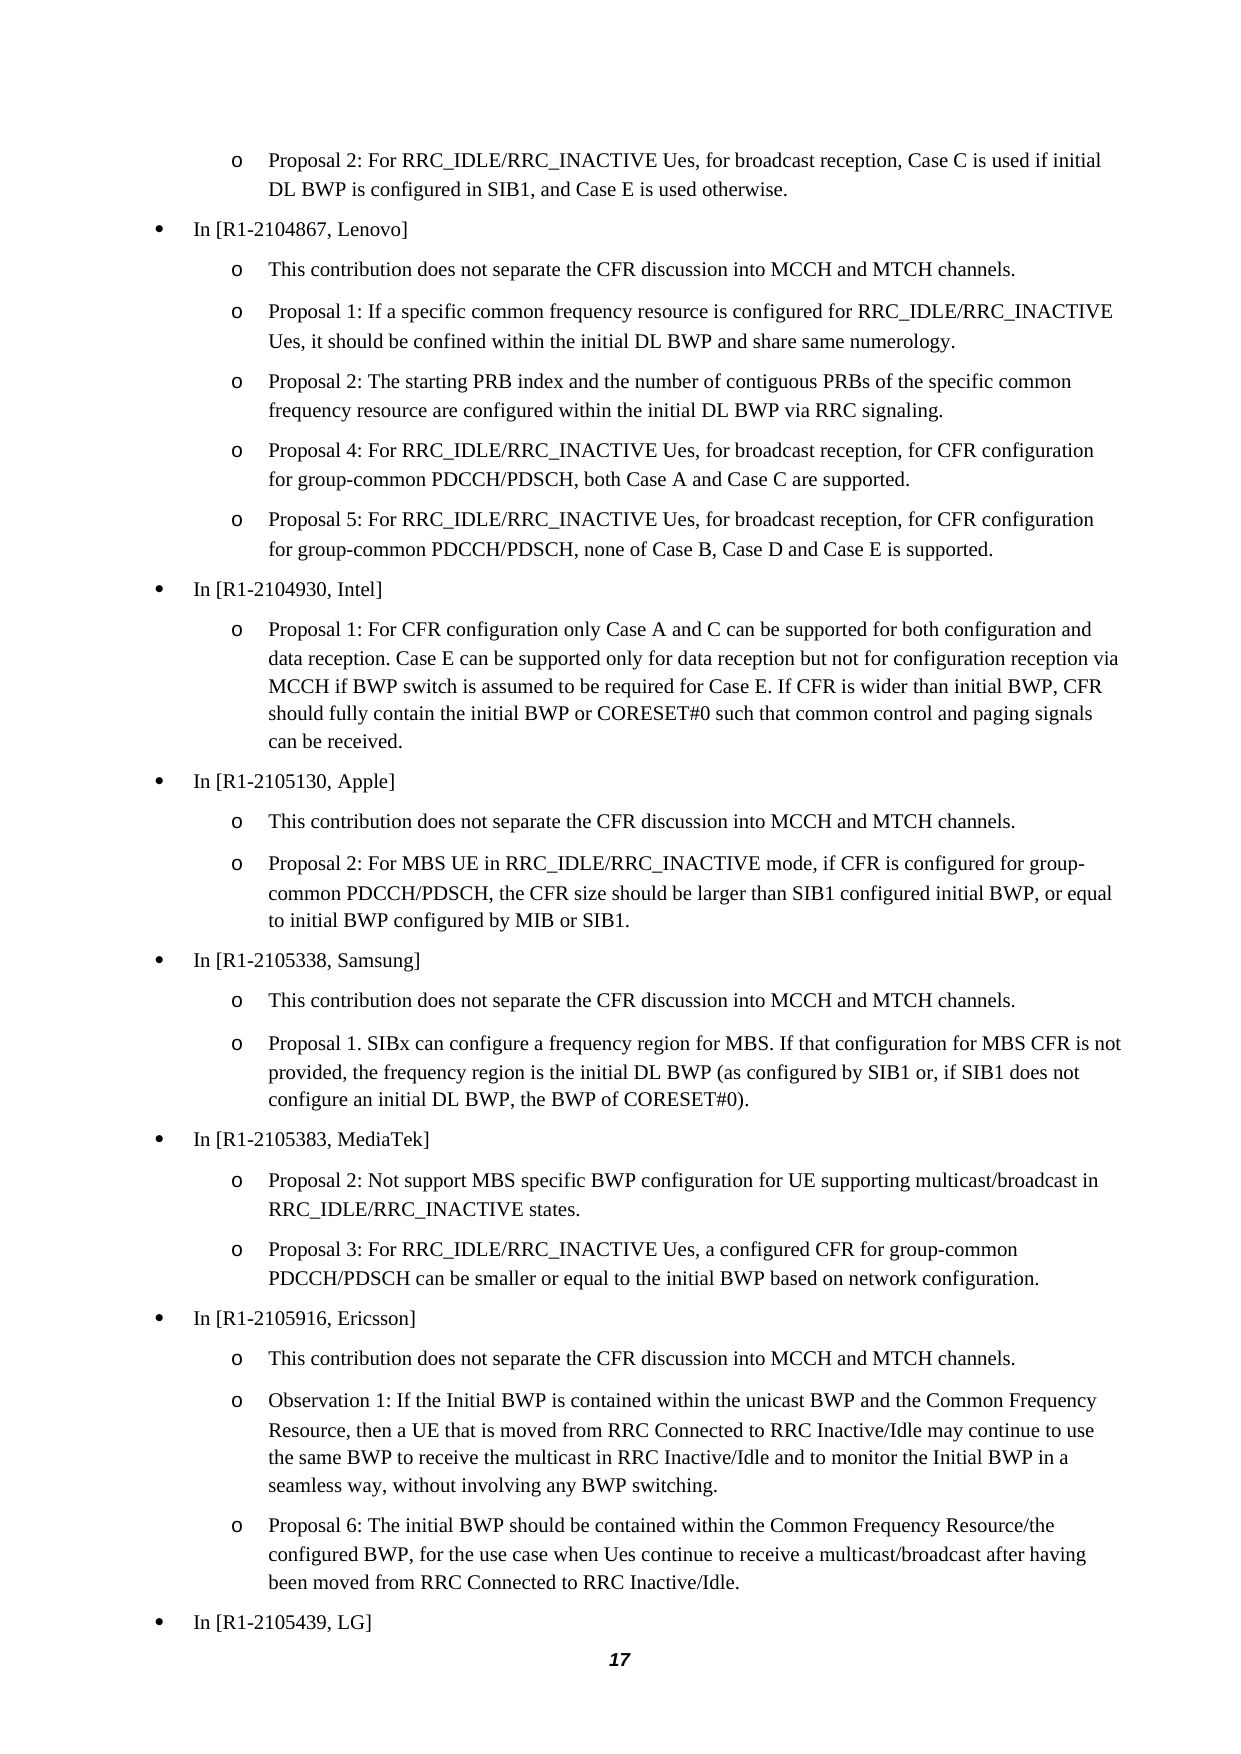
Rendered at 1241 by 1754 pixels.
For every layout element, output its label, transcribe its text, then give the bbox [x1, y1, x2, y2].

list Proposal 1: If a specific common frequency resource is configured for RRC_IDLE/RRC_INACTIVE Ues, it should be confined within the initial DL BWP and share same numerology. [231, 299, 1122, 353]
list In [R1-2104867, Lenovo] [156, 217, 1122, 241]
list This contribution does not separate the CFR discussion into MCCH and MTCH channels. [231, 809, 1122, 835]
list Observation 1: If the Initial BWP is contained within the unicast BWP and the Common Frequency Resource, then a UE that is moved from RRC Connected to RRC Inactive/Idle may continue to use the same BWP to receive the multicast in RRC Inactive/Idle and to monitor the Initial BWP in a seamless way, without involving any BWP switching. [231, 1388, 1122, 1497]
list Proposal 5: For RRC_IDLE/RRC_INACTIVE Ues, for broadcast reception, for CFR configuration for group-common PDCCH/PDSCH, none of Case B, Case D and Case E is supported. [231, 507, 1122, 561]
list In [R1-2105439, LG] [156, 1610, 1122, 1634]
list In [R1-2105130, Apple] [156, 769, 1122, 793]
list This contribution does not separate the CFR discussion into MCCH and MTCH channels. [231, 1346, 1122, 1372]
list In [R1-2105916, Ericsson] [156, 1306, 1122, 1330]
list This contribution does not separate the CFR discussion into MCCH and MTCH channels. [231, 988, 1122, 1014]
list In [R1-2105338, Samsung] [156, 948, 1122, 972]
list Proposal 1. SIBx can configure a frequency region for MBS. If that configuration for MBS CFR is not provided, the frequency region is the initial DL BWP (as configured by SIB1 or, if SIB1 does not configure an initial DL BWP, the BWP of CORESET#0). [231, 1030, 1122, 1111]
list Proposal 2: Not support MBS specific BWP configuration for UE supporting multicast/broadcast in RRC_IDLE/RRC_INACTIVE states. [231, 1167, 1122, 1221]
list Proposal 2: The starting PRB index and the number of contiguous PRBs of the specific common frequency resource are configured within the initial DL BWP via RRC signaling. [231, 369, 1122, 422]
list Proposal 6: The initial BWP should be contained within the Common Frequency Resource/the configured BWP, for the use case when Ues continue to receive a multicast/broadcast after having been moved from RRC Connected to RRC Inactive/Idle. [231, 1513, 1122, 1594]
list In [R1-2104930, Intel] [156, 577, 1122, 601]
list This contribution does not separate the CFR discussion into MCCH and MTCH channels. [231, 257, 1122, 283]
list Proposal 1: For CFR configuration only Case A and C can be supported for both configuration and data reception. Case E can be supported only for data reception but not for configuration reception via MCCH if BWP switch is assumed to be required for Case E. If CFR is wider than initial BWP, CFR should fully contain the initial BWP or CORESET#0 such that common control and paging signals can be received. [231, 617, 1122, 753]
list Proposal 4: For RRC_IDLE/RRC_INACTIVE Ues, for broadcast reception, for CFR configuration for group-common PDCCH/PDSCH, both Case A and Case C are supported. [231, 438, 1122, 491]
list Proposal 2: For MBS UE in RRC_IDLE/RRC_INACTIVE mode, if CFR is configured for group-common PDCCH/PDSCH, the CFR size should be larger than SIB1 configured initial BWP, or equal to initial BWP configured by MIB or SIB1. [231, 851, 1122, 932]
list In [R1-2105383, MediaTek] [156, 1127, 1122, 1151]
list Proposal 2: For RRC_IDLE/RRC_INACTIVE Ues, for broadcast reception, Case C is used if initial DL BWP is configured in SIB1, and Case E is used otherwise. [231, 148, 1122, 201]
list Proposal 3: For RRC_IDLE/RRC_INACTIVE Ues, a configured CFR for group-common PDCCH/PDSCH can be smaller or equal to the initial BWP based on network configuration. [231, 1237, 1122, 1290]
